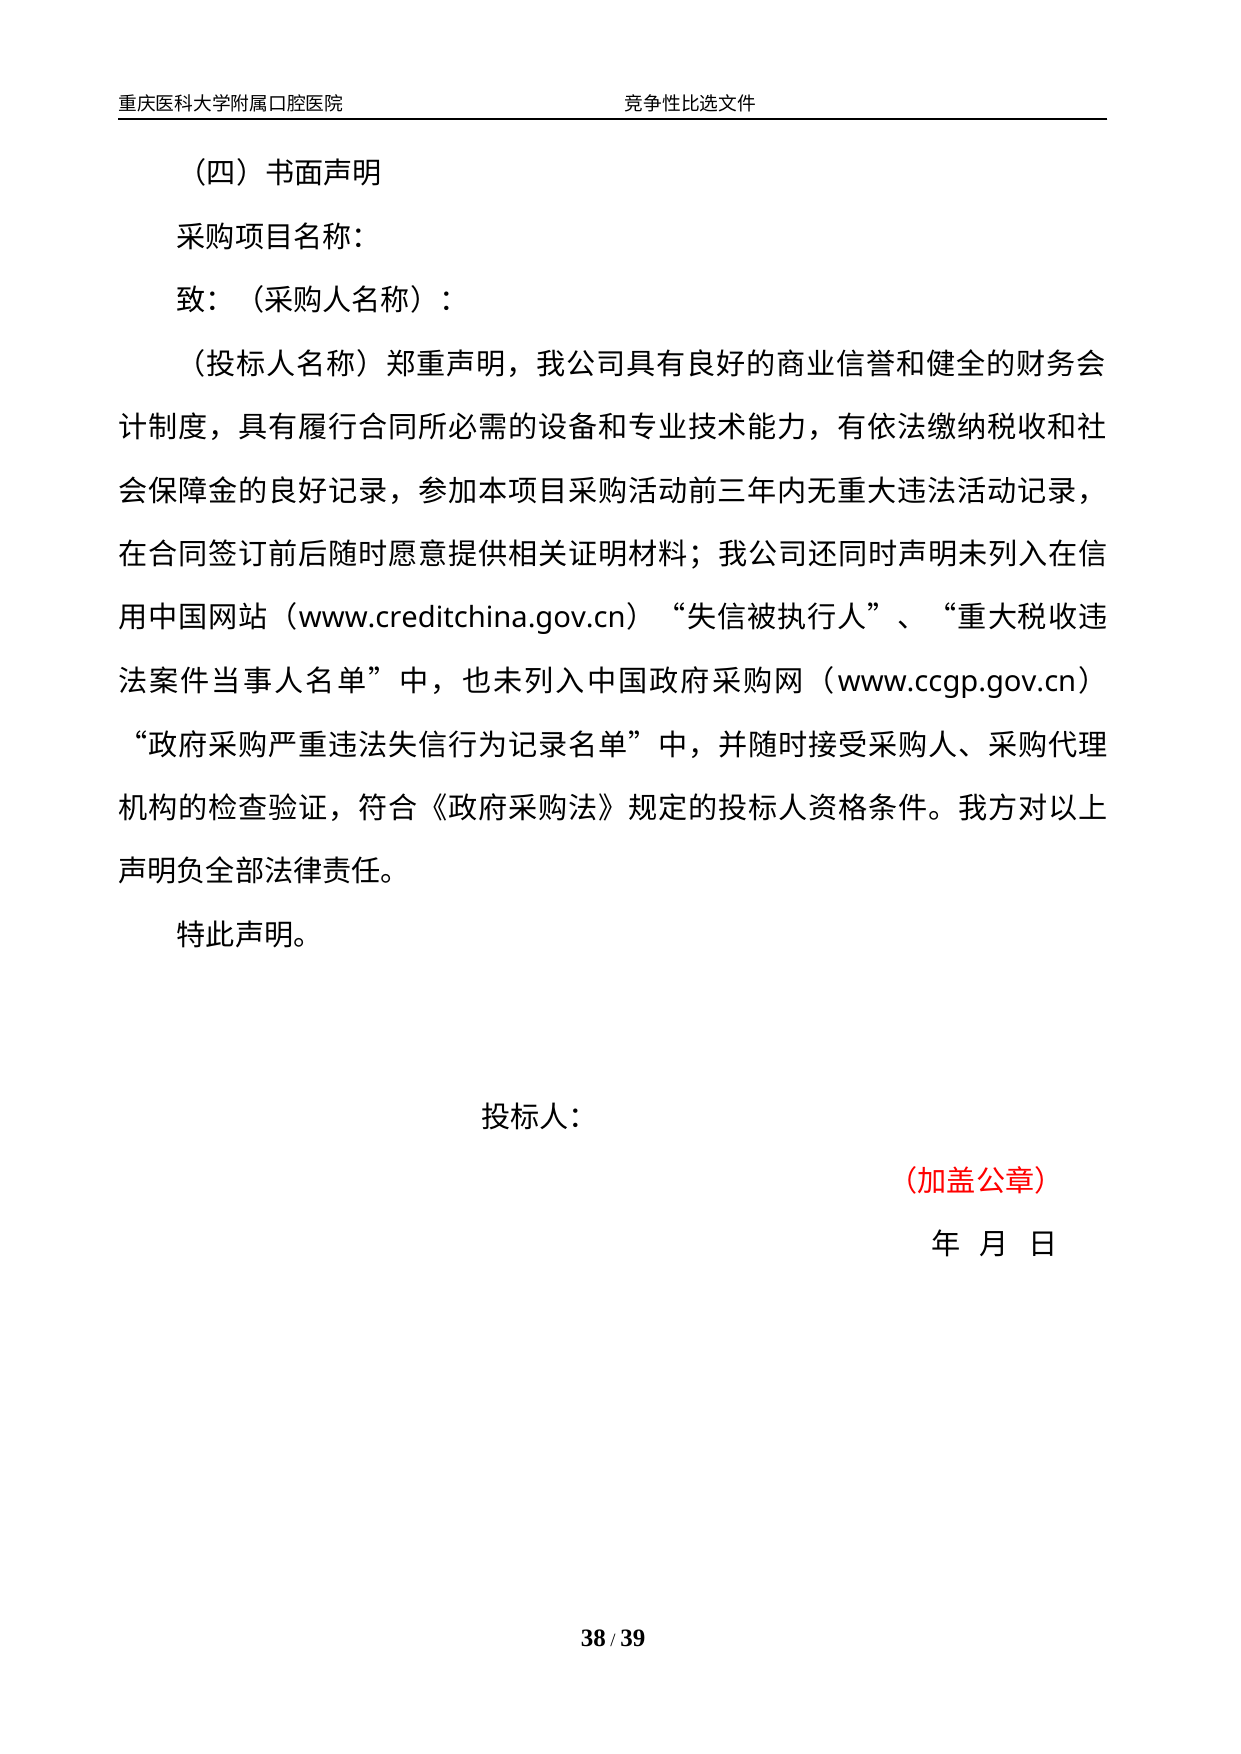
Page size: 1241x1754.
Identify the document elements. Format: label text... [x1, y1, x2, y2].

text （加盖公章） [118, 1157, 1063, 1199]
text 特此声明。 [118, 911, 1107, 954]
text 致：（采购人名称）： [118, 277, 1107, 319]
text 年 月 日 [118, 1221, 1057, 1263]
text （投标人名称）郑重声明，我公司具有良好的商业信誉和健全的财务会计制度，具有履行合同所必需的设备和专业技术能力，有依法缴纳税收和社会保障金的良好记录，参加本项目采购活动前三年内无重大违法活动记录，在合同签订前后随时愿意提供相关证明材料；我公司还同时声明未列入在信用中国网站（www.creditchina.gov.cn）“失信被执行人”、“重大税收违法案件当事人名单”中，也未列入中国政府采购网（www.ccgp.gov.cn）“政府采购严重违法失信行为记录名单”中，并随时接受采购人、采购代理机构的检查验证，符合《政府采购法》规定的投标人资格条件。我方对以上声明负全部法律责任。 [118, 340, 1107, 890]
text 采购项目名称： [118, 213, 1107, 256]
text 投标人： [118, 1094, 1107, 1136]
text （四）书面声明 [118, 150, 1107, 192]
